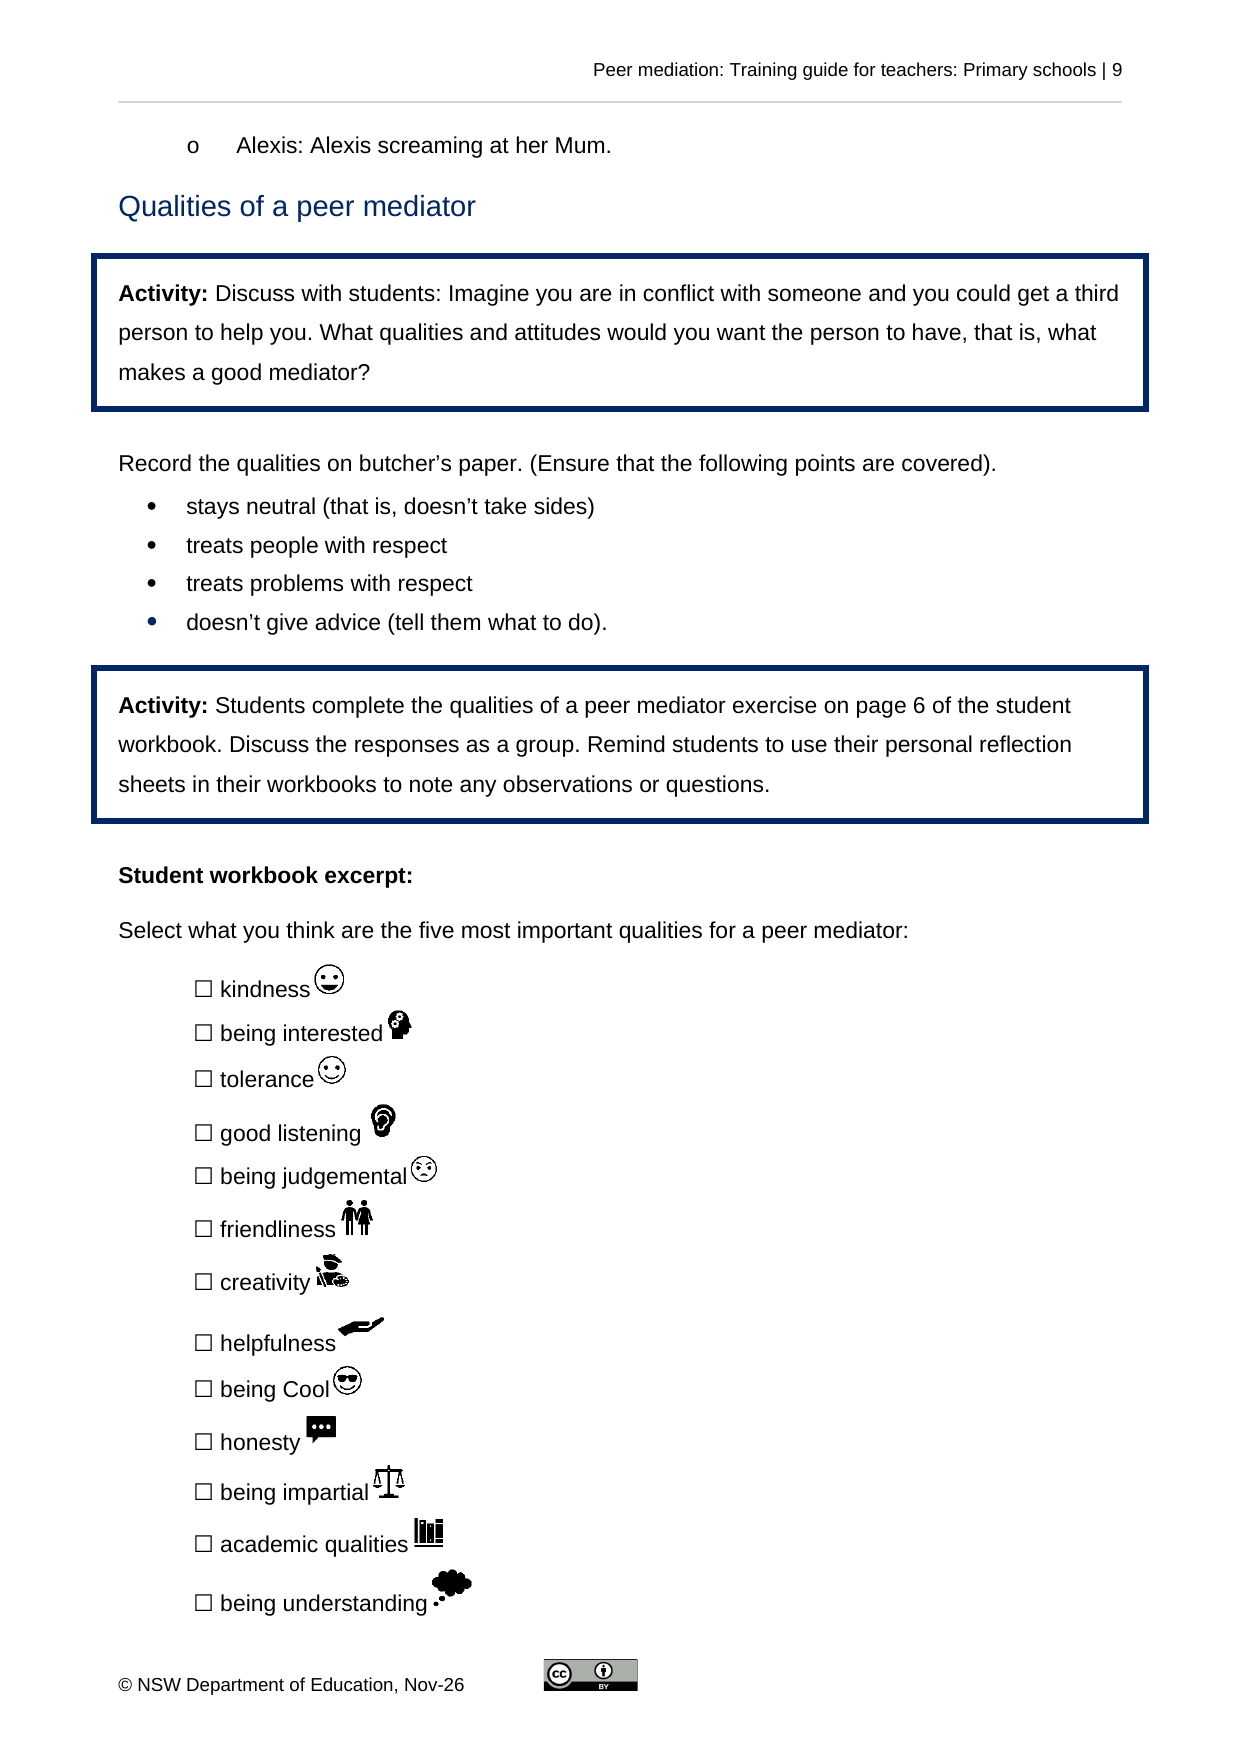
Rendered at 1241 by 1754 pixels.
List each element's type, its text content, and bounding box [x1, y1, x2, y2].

text ☐ good listening [193, 1098, 1122, 1148]
list treats problems with respect [148, 570, 1122, 597]
picture [427, 1563, 476, 1612]
text ☐ being impartial [193, 1462, 1122, 1507]
picture [314, 1052, 349, 1087]
text ☐ creativity [193, 1249, 1122, 1297]
picture [543, 1659, 638, 1691]
picture [369, 1461, 408, 1501]
picture [361, 1098, 405, 1142]
text Record the qualities on butcher’s paper. (Ensure that the following points are covered). [118, 450, 1122, 477]
picture [310, 1249, 352, 1291]
text ☐ honesty [193, 1409, 1122, 1457]
text ☐ tolerance [193, 1053, 1122, 1094]
text ☐ being understanding [193, 1564, 1122, 1619]
list stays neutral (that is, doesn’t take sides) [148, 493, 1122, 519]
picture [407, 1152, 440, 1185]
picture [310, 960, 348, 998]
picture [336, 1196, 378, 1238]
text ☐ helpfulness [193, 1302, 1122, 1358]
text ☐ being judgemental [193, 1153, 1122, 1191]
text Activity: Students complete the qualities of a peer mediator exercise on page 6 of the student workbook. Discuss the responses as a group. Remind students to use their personal reflection sheets in their workbooks to note any observations or questions. [97, 671, 1143, 818]
picture [329, 1362, 365, 1398]
text Student workbook excerpt: [118, 862, 1122, 888]
text ☐ friendliness [193, 1196, 1122, 1244]
list Alexis: Alexis screaming at her Mum. [186, 132, 1122, 160]
picture [336, 1301, 386, 1352]
text ☐ being Cool [193, 1363, 1122, 1404]
list doesn’t give advice (tell them what to do). [148, 609, 1122, 636]
text ☐ being interested [193, 1009, 1122, 1048]
list treats people with respect [148, 532, 1122, 558]
picture [383, 1008, 416, 1042]
picture [300, 1408, 342, 1451]
text Activity: Discuss with students: Imagine you are in conflict with someone and you could get a third person to help you. What qualities and attitudes would you want the person to have, that is, what makes a good mediator? [97, 259, 1143, 406]
subtitle Qualities of a peer mediator [118, 189, 1122, 223]
picture [408, 1511, 449, 1553]
text ☐ kindness [193, 960, 1122, 1004]
text Select what you think are the five most important qualities for a peer mediator: [118, 917, 1122, 944]
text ☐ academic qualities [193, 1512, 1122, 1559]
